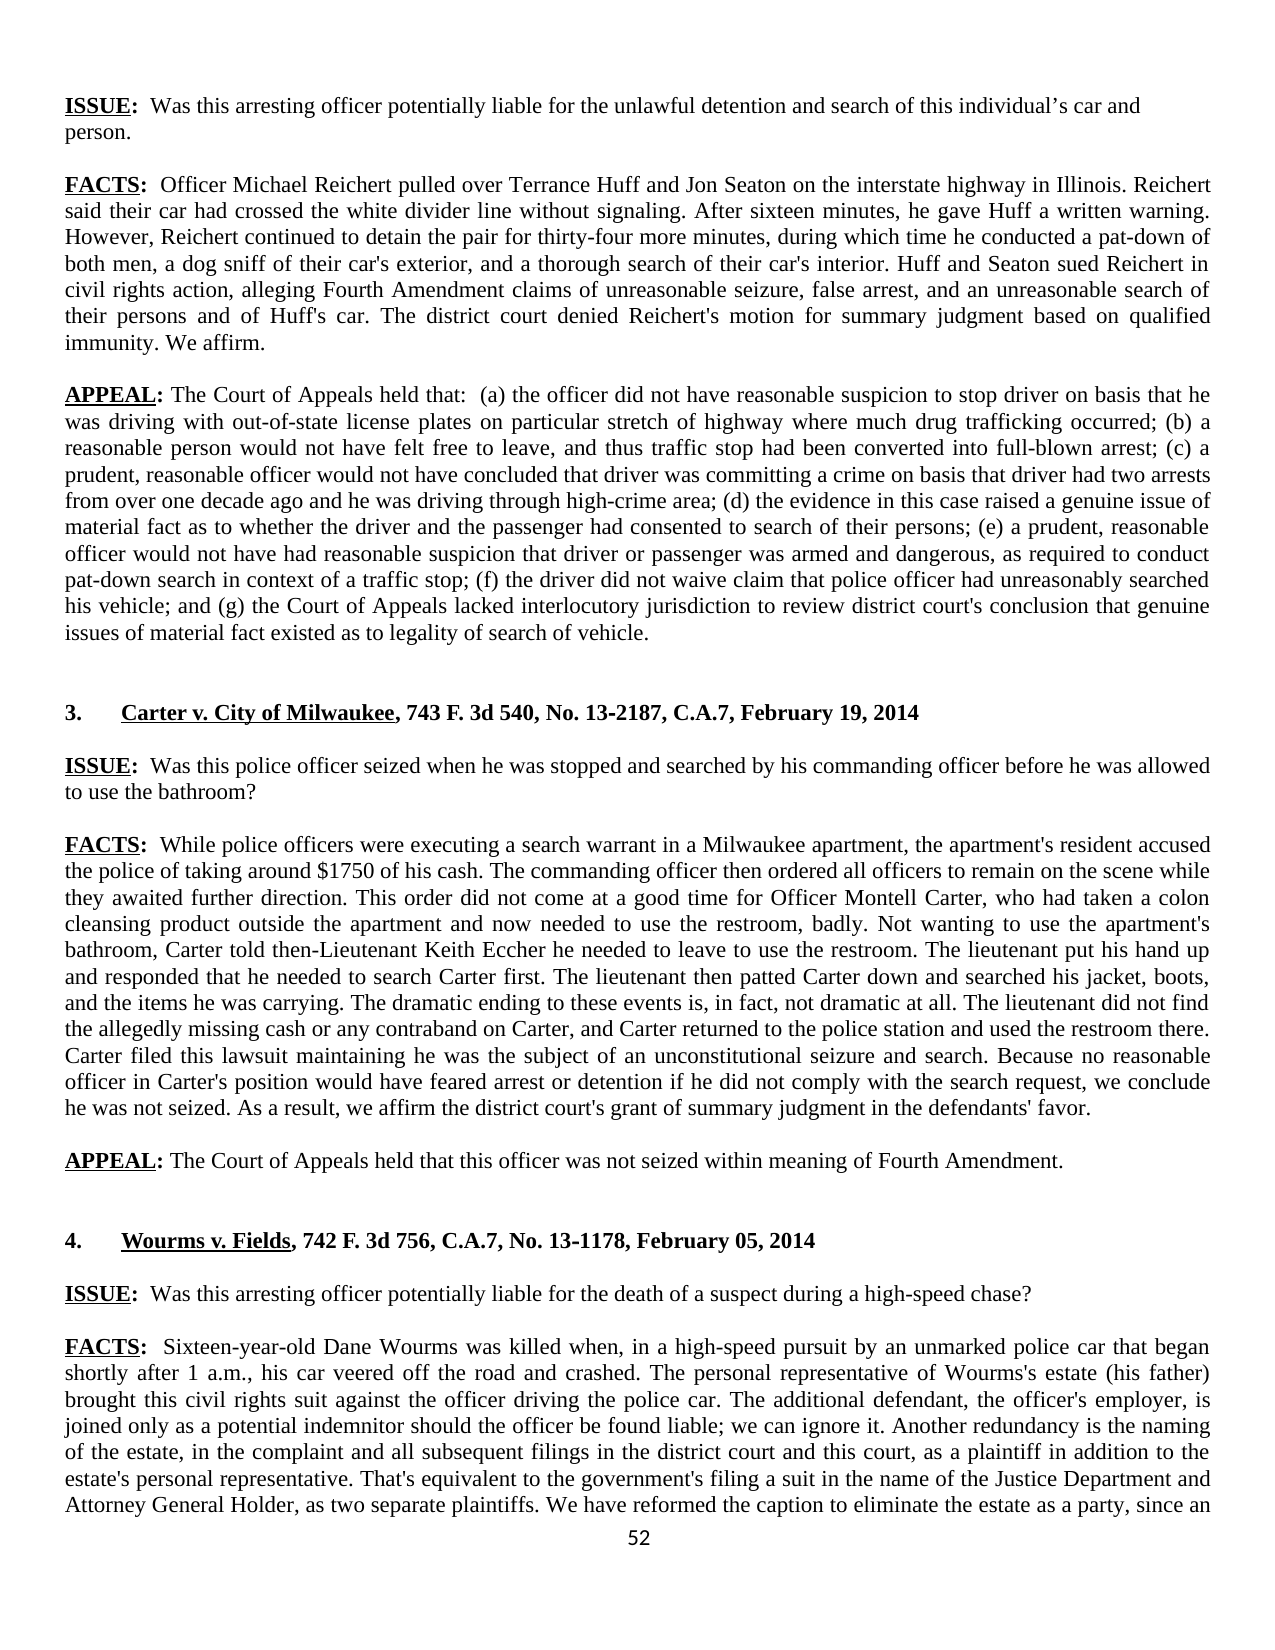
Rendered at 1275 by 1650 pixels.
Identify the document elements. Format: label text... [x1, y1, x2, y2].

text APPEAL: The Court of Appeals held that this officer was not seized within meaning of Fourth Amendment. [64, 1147, 1212, 1173]
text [64, 1333, 1212, 1517]
text FACTS: Officer Michael Reichert pulled over Terrance Huff and Jon Seaton on the interstate highway in Illinois. Reichert said their car had crossed the white divider line without signaling. After sixteen minutes, he gave Huff a written warning. However, Reichert continued to detain the pair for thirty-four more minutes, during which time he conducted a pat-down of both men, a dog sniff of their car's exterior, and a thorough search of their car's interior. Huff and Seaton sued Reichert in civil rights action, alleging Fourth Amendment claims of unreasonable seizure, false arrest, and an unreasonable search of their persons and of Huff's car. The district court denied Reichert's motion for summary judgment based on qualified immunity. We affirm. [64, 171, 1212, 355]
text 4. Wourms v. Fields, 742 F. 3d 756, C.A.7, No. 13‐1178, February 05, 2014 [64, 1226, 1212, 1254]
text APPEAL: The Court of Appeals held that: (a) the officer did not have reasonable suspicion to stop driver on basis that he was driving with out-of-state license plates on particular stretch of highway where much drug trafficking occurred; (b) a reasonable person would not have felt free to leave, and thus traffic stop had been converted into full-blown arrest; (c) a prudent, reasonable officer would not have concluded that driver was committing a crime on basis that driver had two arrests from over one decade ago and he was driving through high-crime area; (d) the evidence in this case raised a genuine issue of material fact as to whether the driver and the passenger had consented to search of their persons; (e) a prudent, reasonable officer would not have had reasonable suspicion that driver or passenger was armed and dangerous, as required to conduct pat-down search in context of a traffic stop; (f) the driver did not waive claim that police officer had unreasonably searched his vehicle; and (g) the Court of Appeals lacked interlocutory jurisdiction to review district court's conclusion that genuine issues of material fact existed as to legality of search of vehicle. [64, 382, 1212, 645]
text 3. Carter v. City of Milwaukee, 743 F. 3d 540, No. 13‐2187, C.A.7, February 19, 2014 [64, 698, 1212, 726]
text ISSUE: Was this police officer seized when he was stopped and searched by his commanding officer before he was allowed to use the bathroom? [64, 752, 1212, 804]
text ISSUE: Was this arresting officer potentially liable for the unlawful detention and search of this individual’s car and person. [64, 92, 1212, 144]
text ISSUE: Was this arresting officer potentially liable for the death of a suspect during a high-speed chase? [64, 1280, 1212, 1307]
text FACTS: While police officers were executing a search warrant in a Milwaukee apartment, the apartment's resident accused the police of taking around $1750 of his cash. The commanding officer then ordered all officers to remain on the scene while they awaited further direction. This order did not come at a good time for Officer Montell Carter, who had taken a colon cleansing product outside the apartment and now needed to use the restroom, badly. Not wanting to use the apartment's bathroom, Carter told then-Lieutenant Keith Eccher he needed to leave to use the restroom. The lieutenant put his hand up and responded that he needed to search Carter first. The lieutenant then patted Carter down and searched his jacket, boots, and the items he was carrying. The dramatic ending to these events is, in fact, not dramatic at all. The lieutenant did not find the allegedly missing cash or any contraband on Carter, and Carter returned to the police station and used the restroom there. Carter filed this lawsuit maintaining he was the subject of an unconstitutional seizure and search. Because no reasonable officer in Carter's position would have feared arrest or detention if he did not comply with the search request, we conclude he was not seized. As a result, we affirm the district court's grant of summary judgment in the defendants' favor. [64, 831, 1212, 1121]
